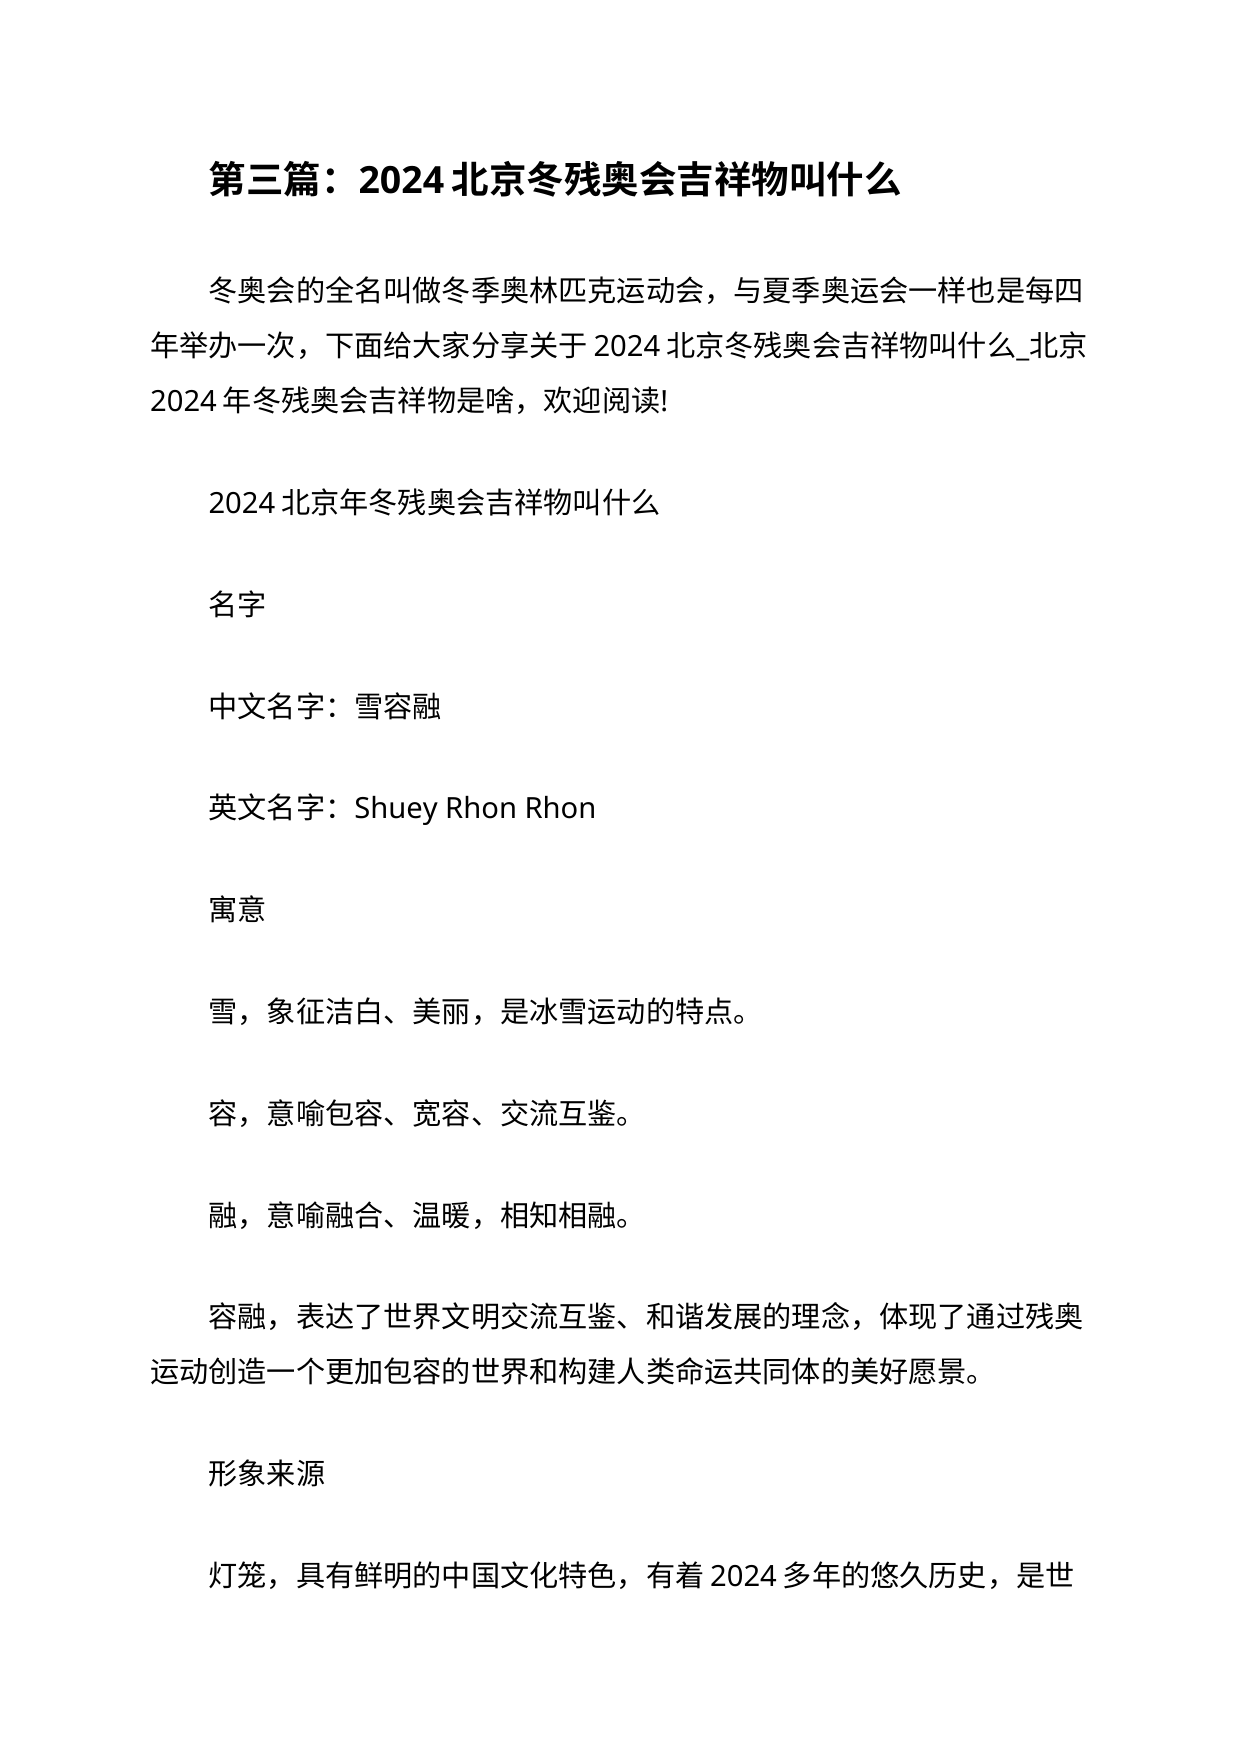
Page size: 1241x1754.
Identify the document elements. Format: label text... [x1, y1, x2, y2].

text 融，意喻融合、温暖，相知相融。 [150, 1192, 1090, 1234]
text 形象来源 [150, 1451, 1090, 1493]
text 寓意 [150, 887, 1090, 929]
text 2024北京年冬残奥会吉祥物叫什么 [150, 479, 1090, 522]
text 名字 [150, 581, 1090, 624]
text 中文名字：雪容融 [150, 683, 1090, 726]
text 英文名字：Shuey Rhon Rhon [150, 785, 1090, 827]
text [150, 1552, 1090, 1595]
text 冬奥会的全名叫做冬季奥林匹克运动会，与夏季奥运会一样也是每四年举办一次，下面给大家分享关于2024北京冬残奥会吉祥物叫什么_北京2024年冬残奥会吉祥物是啥，欢迎阅读! [150, 268, 1090, 420]
text 雪，象征洁白、美丽，是冰雪运动的特点。 [150, 989, 1090, 1031]
text 第三篇：2024北京冬残奥会吉祥物叫什么 [150, 150, 1090, 204]
text 容融，表达了世界文明交流互鉴、和谐发展的理念，体现了通过残奥运动创造一个更加包容的世界和构建人类命运共同体的美好愿景。 [150, 1294, 1090, 1391]
text 容，意喻包容、宽容、交流互鉴。 [150, 1091, 1090, 1133]
